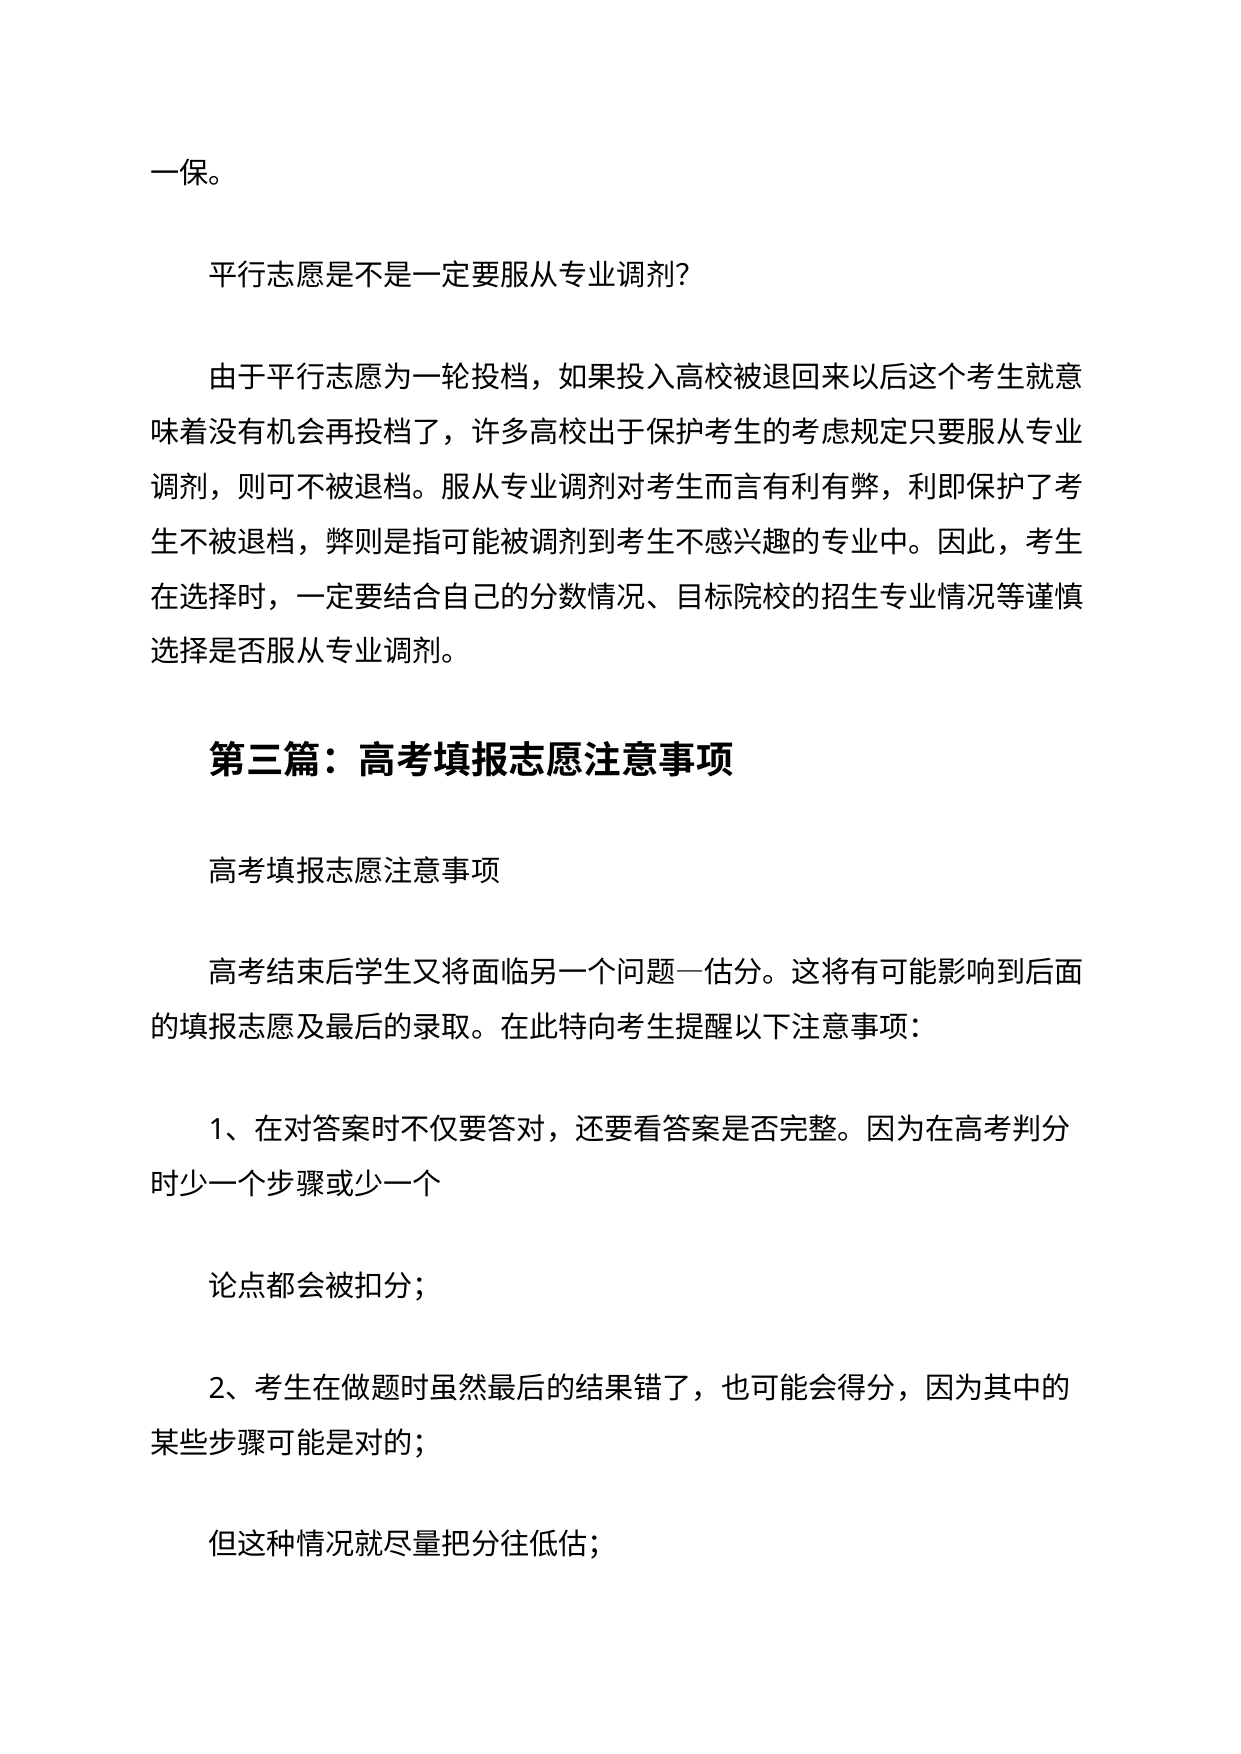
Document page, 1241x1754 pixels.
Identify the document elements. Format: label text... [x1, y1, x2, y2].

text 由于平行志愿为一轮投档，如果投入高校被退回来以后这个考生就意味着没有机会再投档了，许多高校出于保护考生的考虑规定只要服从专业调剂，则可不被退档。服从专业调剂对考生而言有利有弊，利即保护了考生不被退档，弊则是指可能被调剂到考生不感兴趣的专业中。因此，考生在选择时，一定要结合自己的分数情况、目标院校的招生专业情况等谨慎选择是否服从专业调剂。 [150, 353, 1090, 670]
text 第三篇：高考填报志愿注意事项 [150, 730, 1090, 784]
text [150, 150, 1090, 192]
text 平行志愿是不是一定要服从专业调剂？ [150, 252, 1090, 294]
text 高考填报志愿注意事项 [150, 847, 1090, 889]
text 1、在对答案时不仅要答对，还要看答案是否完整。因为在高考判分时少一个步骤或少一个 [150, 1106, 1090, 1203]
text 论点都会被扣分； [150, 1262, 1090, 1305]
text 高考结束后学生又将面临另一个问题—估分。这将有可能影响到后面的填报志愿及最后的录取。在此特向考生提醒以下注意事项： [150, 949, 1090, 1046]
text 2、考生在做题时虽然最后的结果错了，也可能会得分，因为其中的某些步骤可能是对的； [150, 1364, 1090, 1461]
text 但这种情况就尽量把分往低估； [150, 1521, 1090, 1563]
